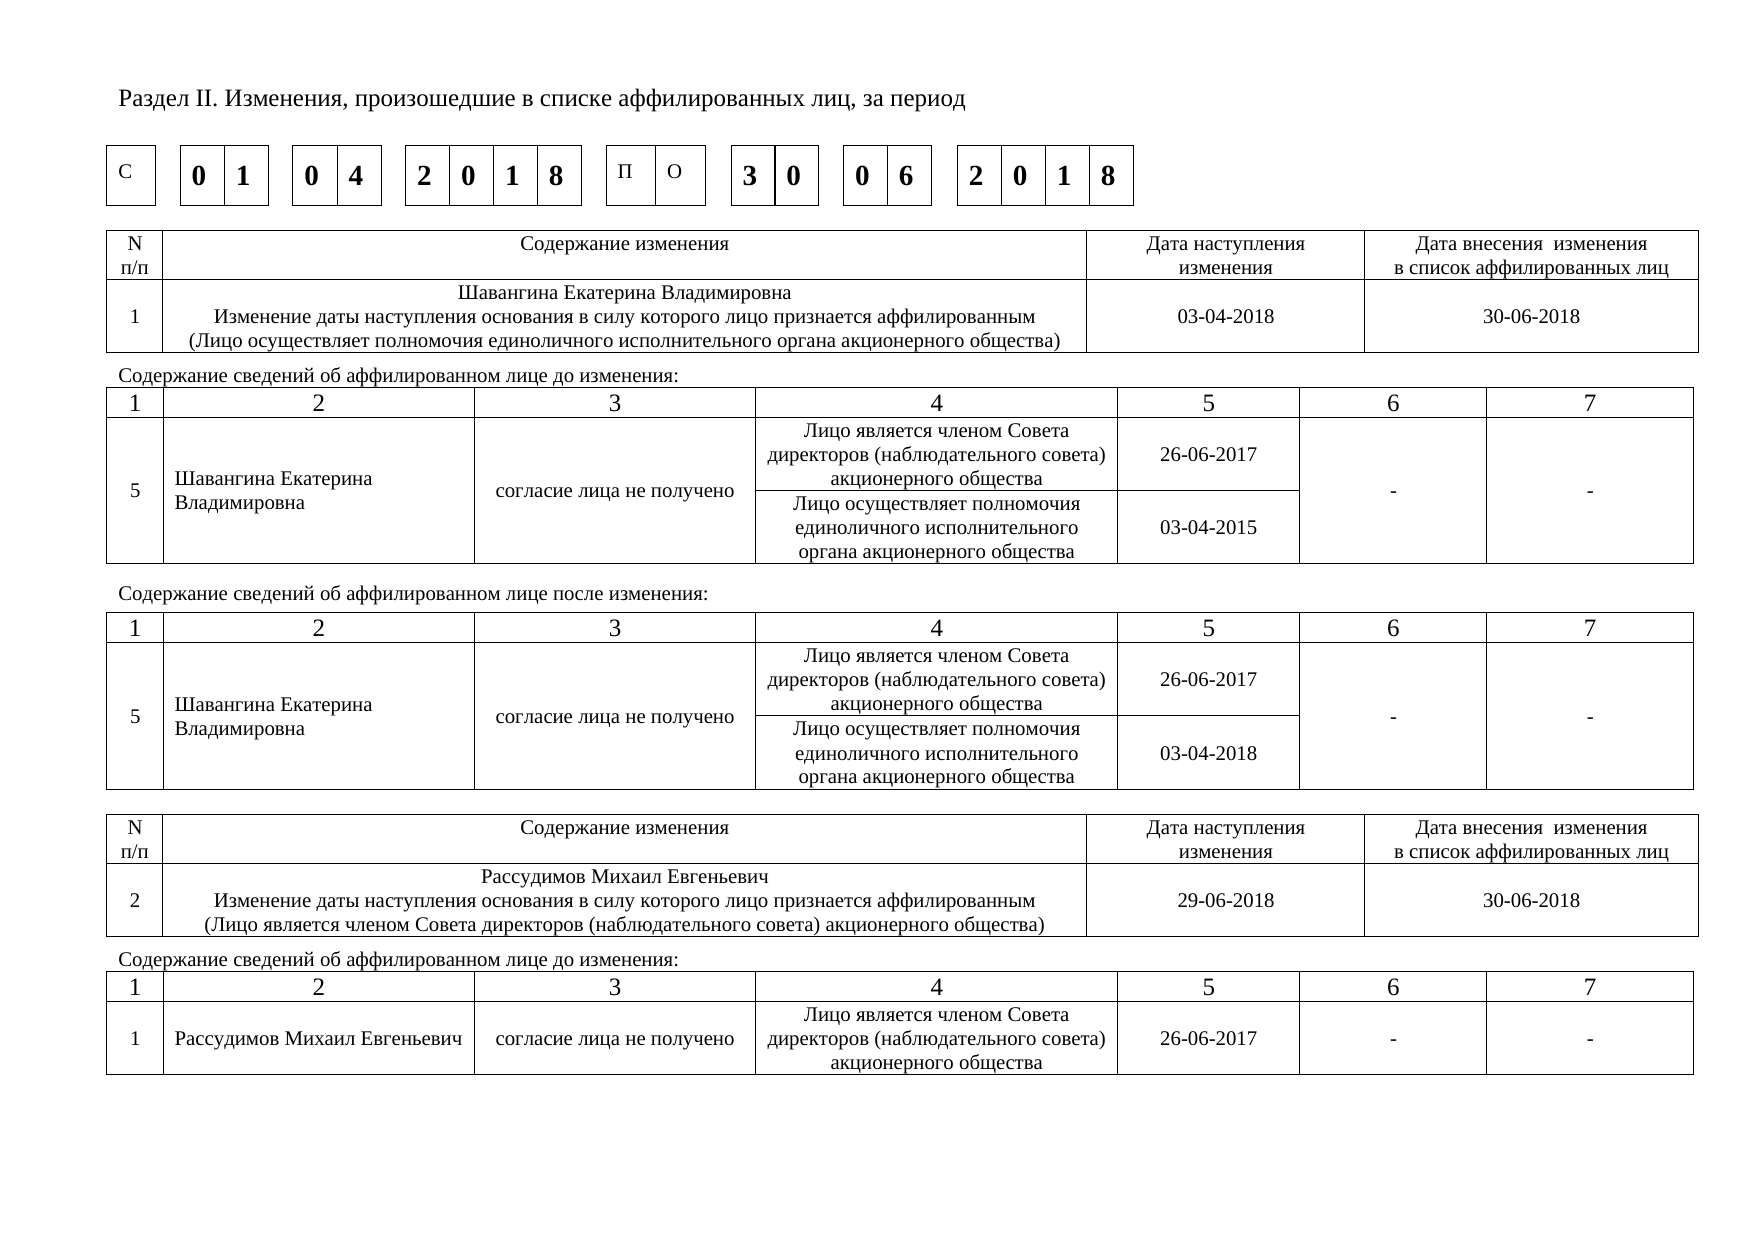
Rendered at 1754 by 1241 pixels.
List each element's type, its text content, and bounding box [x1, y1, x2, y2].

table_header 4 [338, 146, 381, 204]
table_cell - [1300, 418, 1486, 563]
table_cell 5 [107, 418, 163, 563]
table_header 6 [888, 146, 931, 204]
table_cell Лицо является членом Совета директоров (наблюдательного совета) акционерного общества [756, 418, 1117, 490]
table_header [269, 145, 292, 204]
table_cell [756, 1002, 1117, 1074]
table_header 0 [181, 146, 224, 204]
table_header Дата внесения изменения в список аффилированных лиц [1365, 815, 1698, 863]
table_header 0 [1002, 146, 1045, 204]
table_cell 1 [107, 1002, 163, 1074]
table_header 1 [107, 972, 163, 1001]
table_cell 30-06-2018 [1365, 280, 1698, 352]
table_header N п/п [107, 815, 162, 863]
table_header 0 [844, 146, 887, 204]
table_header 5 [1118, 613, 1299, 642]
table_cell 26-06-2017 [1118, 418, 1299, 490]
table_header 4 [756, 388, 1117, 417]
table_cell - [1300, 643, 1486, 788]
table_header 7 [1487, 613, 1693, 642]
text Содержание сведений об аффилированном лице до изменения: [118, 363, 1636, 387]
table_header 2 [164, 613, 474, 642]
table_header 1 [225, 146, 268, 204]
table_cell - [1487, 418, 1693, 563]
table_header Дата наступления изменения [1087, 815, 1364, 863]
table_header [156, 145, 180, 204]
table_cell Лицо осуществляет полномочия единоличного исполнительного органа акционерного общества [756, 716, 1117, 788]
table_cell Шавангина Екатерина Владимировна [164, 643, 474, 788]
table_header 1 [107, 613, 163, 642]
table_header 0 [776, 146, 818, 204]
table_header Дата внесения изменения в список аффилированных лиц [1365, 231, 1698, 279]
table_header 4 [756, 972, 1117, 1001]
table_cell Лицо является членом Совета директоров (наблюдательного совета) акционерного общества [756, 643, 1117, 715]
table_header Содержание изменения [163, 231, 1086, 279]
table_header 6 [1300, 613, 1486, 642]
table_header 5 [1118, 388, 1299, 417]
table_header [819, 145, 843, 204]
table_header 7 [1487, 388, 1693, 417]
table_header 0 [450, 146, 493, 204]
table_cell согласие лица не получено [475, 643, 755, 788]
table_header [382, 145, 405, 204]
table_header С [107, 146, 155, 204]
table_header 1 [494, 146, 537, 204]
table_header 0 [293, 146, 337, 204]
table_header N п/п [107, 231, 162, 279]
table_header 8 [1090, 146, 1133, 204]
table_header 3 [475, 388, 755, 417]
table_cell 03-04-2018 [1118, 716, 1299, 788]
table_header 6 [1300, 972, 1486, 1001]
table_cell 26-06-2017 [1118, 1002, 1299, 1074]
table_header 3 [732, 146, 774, 204]
table_cell согласие лица не получено [475, 1002, 755, 1074]
table_cell - [1487, 1002, 1693, 1074]
subtitle Раздел II. Изменения, произошедшие в списке аффилированных лиц, за период [118, 83, 1636, 111]
table_header 7 [1487, 972, 1693, 1001]
table_header 8 [538, 146, 581, 204]
table_header О [656, 146, 705, 204]
table_cell 03-04-2015 [1118, 491, 1299, 563]
table_header 5 [1118, 972, 1299, 1001]
table_header [582, 145, 606, 204]
table_cell 2 [107, 864, 162, 936]
table_header Дата наступления изменения [1087, 231, 1364, 279]
table_cell Рассудимов Михаил Евгеньевич Изменение даты наступления основания в силу которого лицо признается аффилированным (Лицо является членом Совета директоров (наблюдательного совета) акционерного общества) [163, 864, 1086, 936]
text Содержание сведений об аффилированном лице после изменения: [118, 581, 1636, 605]
table_cell 5 [107, 643, 163, 788]
table_cell 29-06-2018 [1087, 864, 1364, 936]
table_header 1 [1046, 146, 1089, 204]
table_header 4 [756, 613, 1117, 642]
table_header 2 [406, 146, 449, 204]
table_header 6 [1300, 388, 1486, 417]
table_cell Шавангина Екатерина Владимировна [164, 418, 474, 563]
table_header Содержание изменения [163, 815, 1086, 863]
table_cell 30-06-2018 [1365, 864, 1698, 936]
table_cell Рассудимов Михаил Евгеньевич [164, 1002, 474, 1074]
table_header 1 [107, 388, 163, 417]
text Содержание сведений об аффилированном лице до изменения: [118, 947, 1636, 971]
table_cell 03-04-2018 [1087, 280, 1364, 352]
table_header 2 [164, 972, 474, 1001]
table_cell 1 [107, 280, 162, 352]
table_cell 26-06-2017 [1118, 643, 1299, 715]
table_cell - [1300, 1002, 1486, 1074]
table_header 2 [958, 146, 1001, 204]
table_cell Лицо осуществляет полномочия единоличного исполнительного органа акционерного общества [756, 491, 1117, 563]
table_header П [607, 146, 655, 204]
table_header 3 [475, 613, 755, 642]
table_cell Шавангина Екатерина Владимировна Изменение даты наступления основания в силу которого лицо признается аффилированным (Лицо осуществляет полномочия единоличного исполнительного органа акционерного общества) [163, 280, 1086, 352]
table_header [932, 145, 957, 204]
table_cell согласие лица не получено [475, 418, 755, 563]
table_cell - [1487, 643, 1693, 788]
table_header 2 [164, 388, 474, 417]
table_header [706, 145, 731, 204]
table_header 3 [475, 972, 755, 1001]
